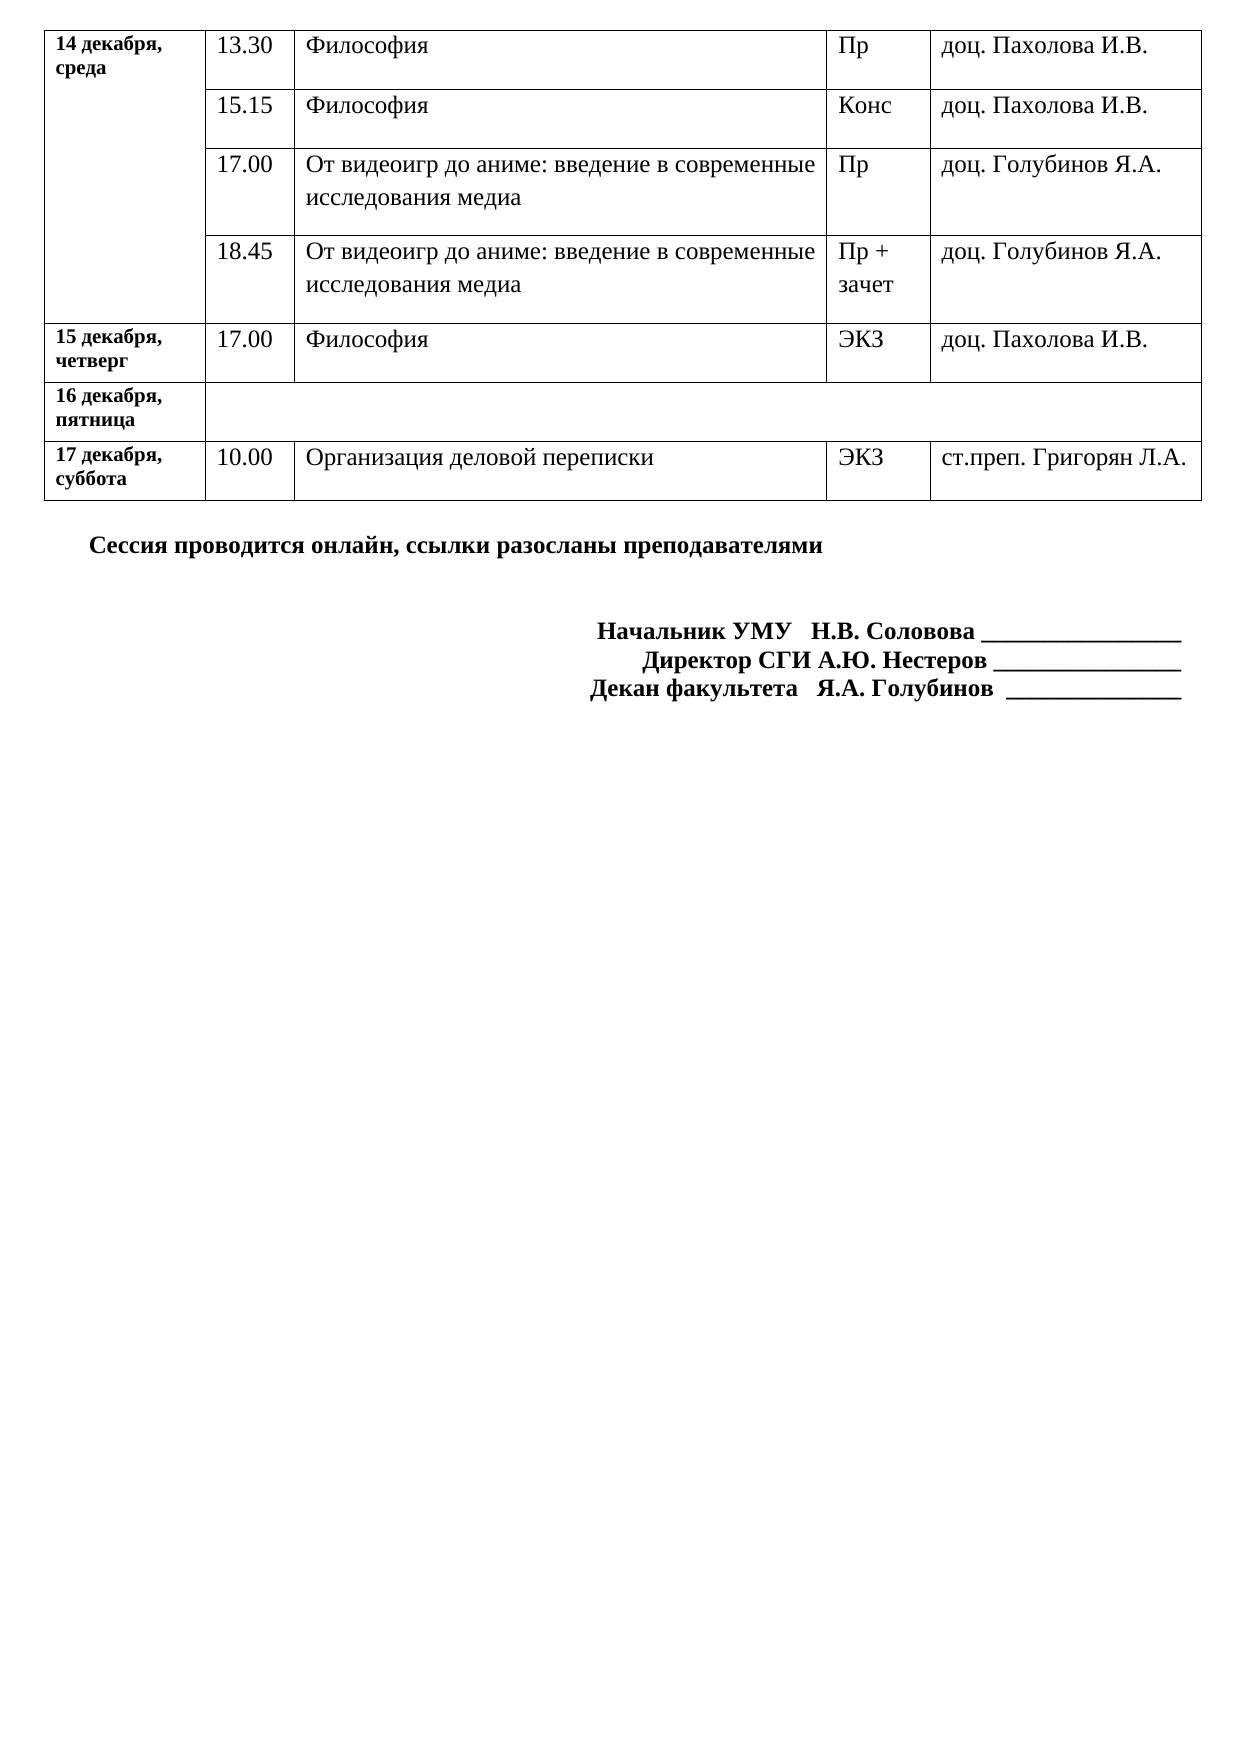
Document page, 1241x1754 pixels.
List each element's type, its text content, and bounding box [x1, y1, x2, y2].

table_cell 14 декабря, среда [45, 31, 205, 323]
table_cell 16 декабря, пятница [45, 383, 205, 441]
table_cell 17.00 [206, 149, 294, 235]
table_cell Конс [827, 90, 930, 148]
table_cell Философия [295, 31, 826, 89]
table_cell доц. Пахолова И.В. [931, 31, 1201, 89]
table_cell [295, 236, 826, 323]
text Директор СГИ А.Ю. Нестеров _______________ [88, 645, 1181, 673]
table_cell 17 декабря, суббота [45, 442, 205, 500]
table_cell 15.15 [206, 90, 294, 148]
table_cell Философия [295, 324, 826, 382]
table_cell 17.00 [206, 324, 294, 382]
text Начальник УМУ Н.В. Соловова ________________ [88, 616, 1181, 645]
table_cell Пр [827, 149, 930, 235]
table_cell [206, 383, 1201, 441]
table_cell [295, 149, 826, 235]
text Декан факультета Я.А. Голубинов ______________ [88, 673, 1181, 702]
table_cell ст.преп. Григорян Л.А. [931, 442, 1201, 500]
text Сессия проводится онлайн, ссылки разосланы преподавателями [88, 530, 1181, 558]
table_cell 10.00 [206, 442, 294, 500]
table_cell Пр [827, 31, 930, 89]
table_cell доц. Пахолова И.В. [931, 324, 1201, 382]
table_cell ЭКЗ [827, 324, 930, 382]
table_cell 18.45 [206, 236, 294, 323]
table_cell 13.30 [206, 31, 294, 89]
table_cell доц. Голубинов Я.А. [931, 149, 1201, 235]
table_cell доц. Голубинов Я.А. [931, 236, 1201, 323]
table_cell Пр + зачет [827, 236, 930, 323]
table_cell Организация деловой переписки [295, 442, 826, 500]
table_cell Философия [295, 90, 826, 148]
table_cell доц. Пахолова И.В. [931, 90, 1201, 148]
table_cell ЭКЗ [827, 442, 930, 500]
table_cell 15 декабря, четверг [45, 324, 205, 382]
